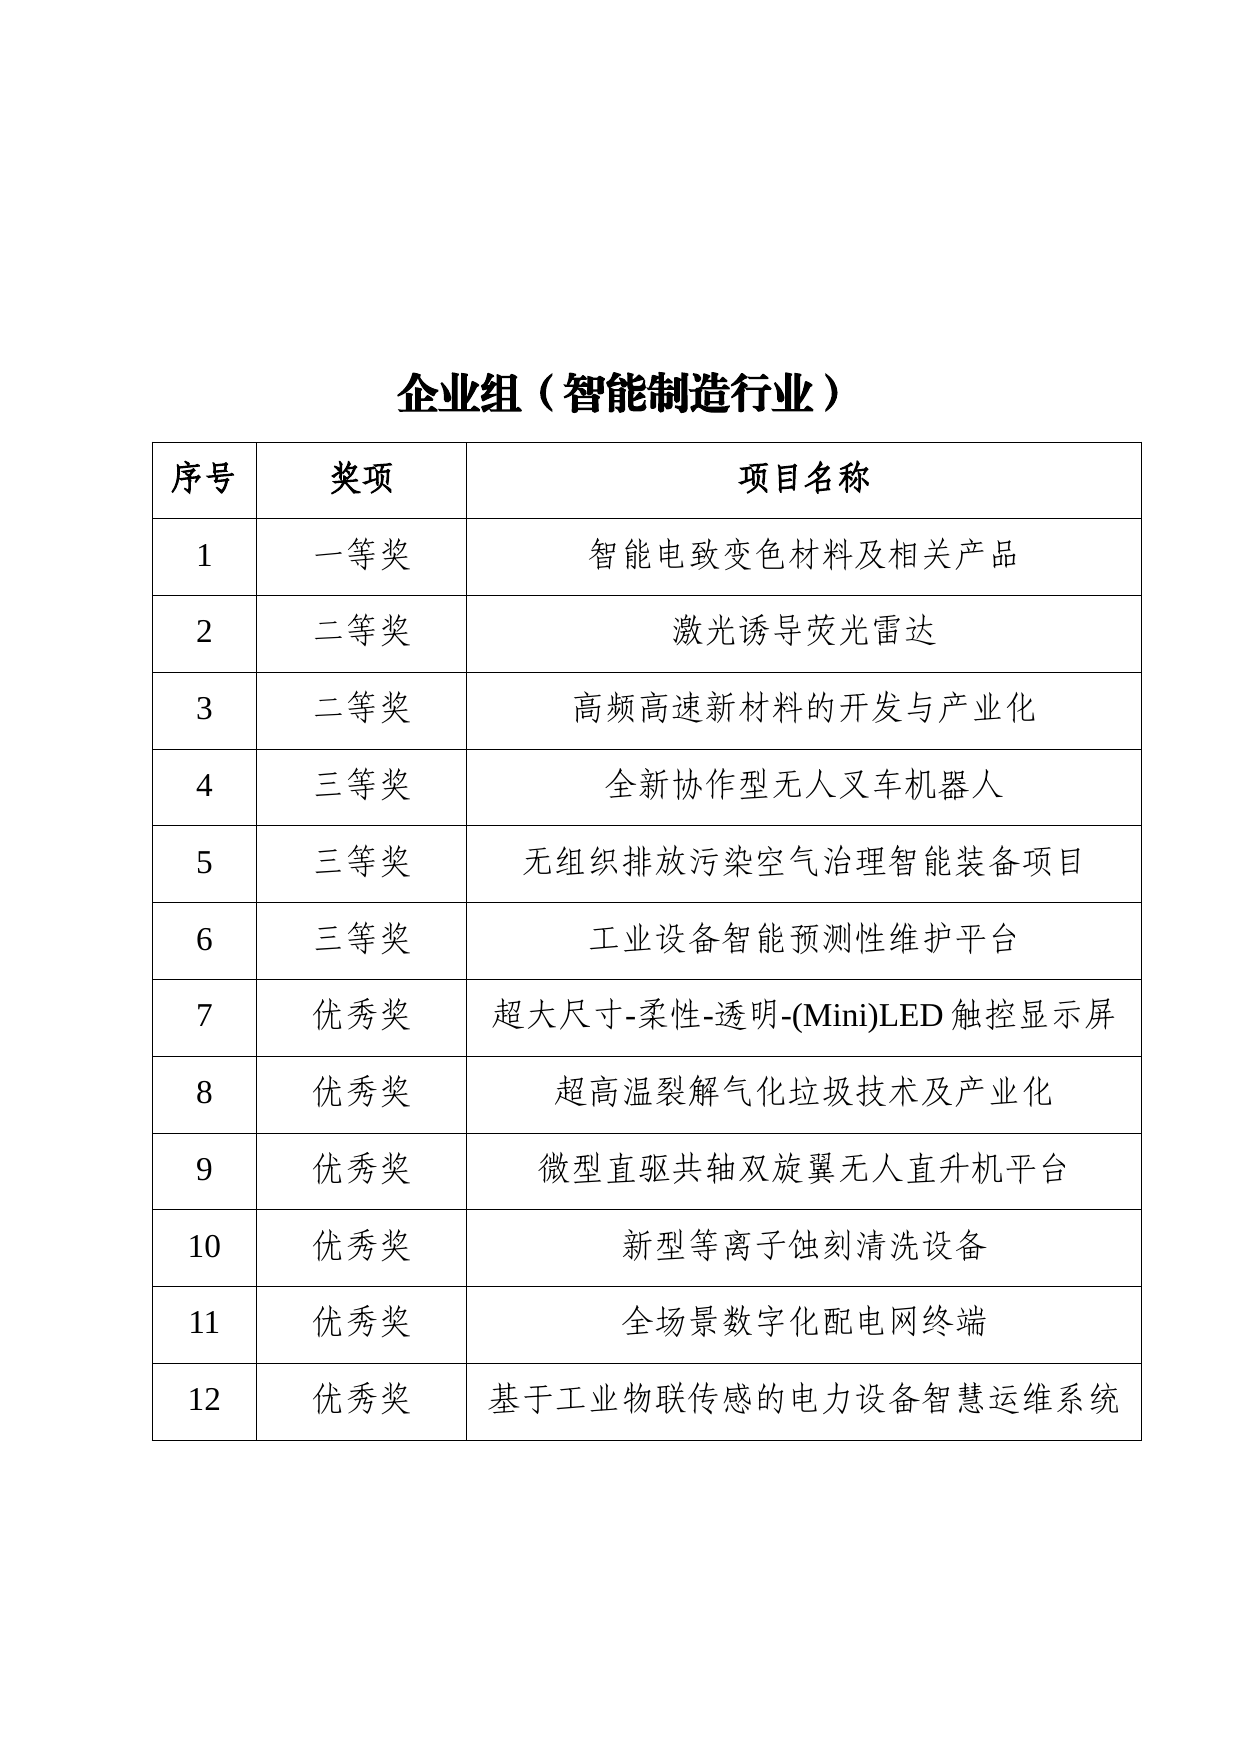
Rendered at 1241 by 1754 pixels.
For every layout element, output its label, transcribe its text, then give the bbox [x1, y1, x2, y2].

table_cell 优秀奖 [257, 1057, 466, 1132]
table_cell 2 [153, 596, 256, 672]
table_cell 优秀奖 [257, 1134, 466, 1209]
table_cell 高频高速新材料的开发与产业化 [467, 673, 1141, 749]
table_cell 激光诱导荧光雷达 [467, 596, 1141, 672]
table_header 奖项 [257, 443, 466, 518]
text 企业组（智能制造行业） [165, 363, 1087, 428]
table_cell 优秀奖 [257, 1210, 466, 1286]
table_cell 优秀奖 [257, 1364, 466, 1439]
table_cell 11 [153, 1287, 256, 1363]
table_cell 超大尺寸-柔性-透明-(Mini)LED触控显示屏膜 [467, 980, 1141, 1056]
table_cell 二等奖 [257, 673, 466, 749]
table_cell 全场景数字化配电网终端 [467, 1287, 1141, 1363]
table_cell 超高温裂解气化垃圾技术及产业化 [467, 1057, 1141, 1132]
table_cell 三等奖 [257, 750, 466, 825]
table_cell 三等奖 [257, 826, 466, 902]
table_cell 9 [153, 1134, 256, 1209]
table_cell 3 [153, 673, 256, 749]
table_cell 新型等离子蚀刻清洗设备 [467, 1210, 1141, 1286]
table_cell 12 [153, 1364, 256, 1439]
table_cell 工业设备智能预测性维护平台 [467, 903, 1141, 979]
table_cell 优秀奖 [257, 980, 466, 1056]
table_header 序号 [153, 443, 256, 518]
table_cell 8 [153, 1057, 256, 1132]
table_cell 4 [153, 750, 256, 825]
table_cell 二等奖 [257, 596, 466, 672]
table_cell 10 [153, 1210, 256, 1286]
table_cell 无组织排放污染空气治理智能装备项目 [467, 826, 1141, 902]
table_cell 微型直驱共轴双旋翼无人直升机平台 [467, 1134, 1141, 1209]
table_cell 5 [153, 826, 256, 902]
table_cell 7 [153, 980, 256, 1056]
table_cell 一等奖 [257, 519, 466, 595]
table_cell 三等奖 [257, 903, 466, 979]
table_cell 优秀奖 [257, 1287, 466, 1363]
table_cell 基于工业物联传感的电力设备智慧运维系统 [467, 1364, 1141, 1439]
table_header 项目名称 [467, 443, 1141, 518]
table_cell 6 [153, 903, 256, 979]
table_cell 智能电致变色材料及相关产品 [467, 519, 1141, 595]
table_cell 1 [153, 519, 256, 595]
table_cell 全新协作型无人叉车机器人 [467, 750, 1141, 825]
